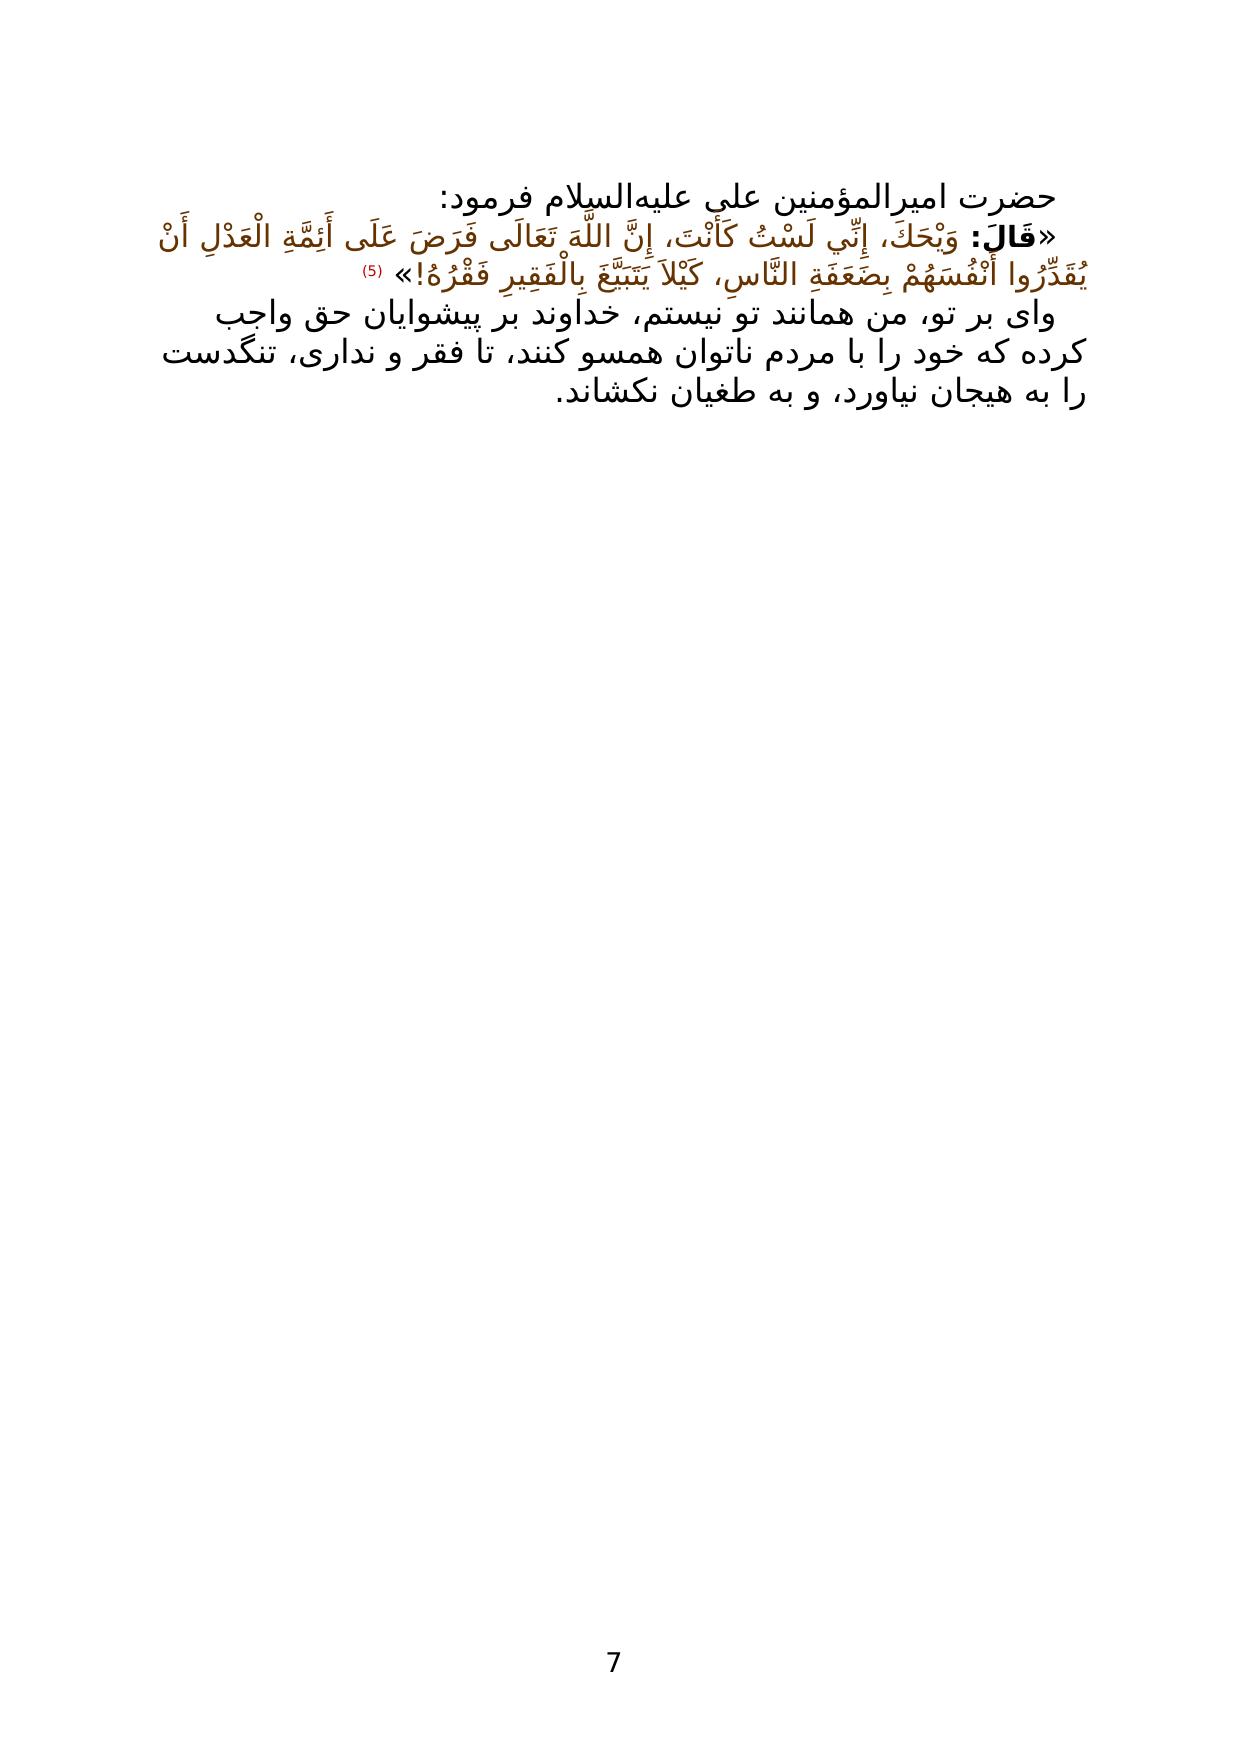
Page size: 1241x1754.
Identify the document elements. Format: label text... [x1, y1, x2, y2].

text حضرت اميرالمؤمنين على عليه‌السلام فرمود: [141, 177, 1087, 216]
text «قَالَ: وَيْحَكَ، إِنِّي لَسْتُ كَأَنْتَ، إِنَّ اللَّهَ تَعَالَى فَرَضَ عَلَى أَئِمَّةِ الْعَدْلِ أَنْ يُقَدِّرُوا أَنْفُسَهُمْ بِضَعَفَةِ النَّاسِ، كَيْلاَ يَتَبَيَّغَ بِالْفَقِيرِ فَقْرُهُ!» (5) [141, 216, 1087, 294]
text واى بر تو، من همانند تو نيستم، خداوند بر پيشوايان حق واجب كرده كه خود را با مردم ناتوان همسو كنند، تا فقر و ندارى، تنگدست را به هيجان نياورد، و به طغيان نكشاند. [141, 294, 1087, 410]
